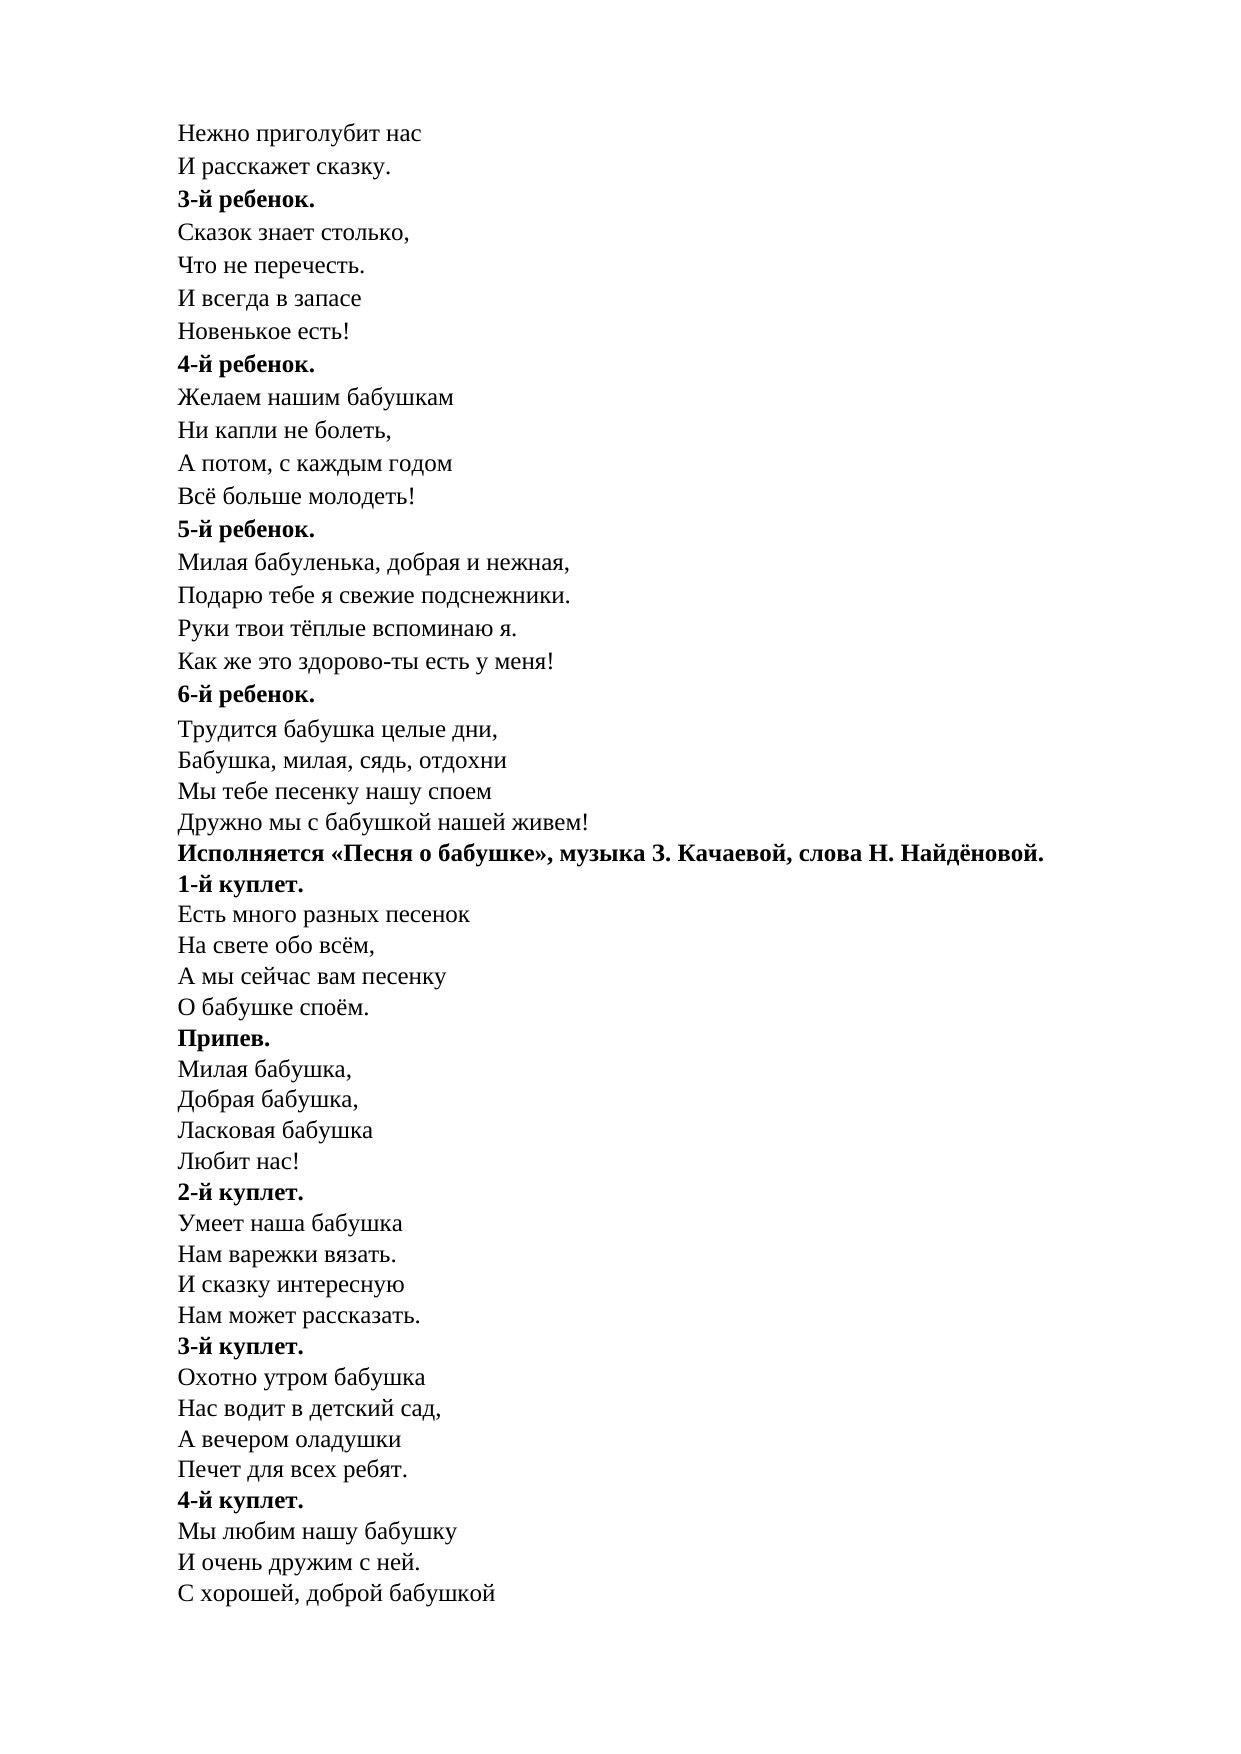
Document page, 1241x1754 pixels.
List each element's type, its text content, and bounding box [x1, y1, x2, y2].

text 6-й ребенок. [177, 679, 1152, 708]
text Нас водит в детский сад, [177, 1393, 1152, 1422]
text А вечером оладушки [177, 1424, 1152, 1452]
text Всё больше молодеть! [177, 481, 1152, 510]
text 3-й ребенок. Сказок знает столько, Что не перечесть. И всегда в запасе Новенькое есть! [177, 184, 1152, 345]
text Милая бабушка, [177, 1054, 1152, 1082]
text Печет для всех ребят. [177, 1454, 1152, 1483]
text Бабушка, милая, сядь, отдохни [177, 745, 1152, 774]
text Нам варежки вязать. [177, 1239, 1152, 1267]
text Есть много разных песенок [177, 899, 1152, 928]
text Умеет наша бабушка [177, 1208, 1152, 1237]
text Нежно приголубит нас [177, 118, 1152, 147]
text Мы тебе песенку нашу споем [177, 776, 1152, 805]
text И сказку интересную [177, 1269, 1152, 1298]
text С хорошей, доброй бабушкой [177, 1578, 1152, 1607]
text Нам может рассказать. [177, 1300, 1152, 1329]
text Добрая бабушка, [177, 1084, 1152, 1113]
text Исполняется «Песня о бабушке», музыка З. Качаевой, слова Н. Найдёновой. [177, 838, 1152, 867]
text Мы любим нашу бабушку [177, 1516, 1152, 1545]
text Руки твои тёплые вспоминаю я. [177, 613, 1152, 642]
text Любит нас! [177, 1146, 1152, 1175]
text Дружно мы с бабушкой нашей живем! [177, 807, 1152, 836]
text Ласковая бабушка [177, 1115, 1152, 1144]
text 4-й ребенок. [177, 349, 1152, 378]
text Милая бабуленька, добрая и нежная, [177, 547, 1152, 576]
text Как же это здорово-ты есть у меня! [177, 646, 1152, 675]
text 3-й куплет. [177, 1331, 1152, 1360]
text 4-й куплет. [177, 1485, 1152, 1514]
text Желаем нашим бабушкам [177, 382, 1152, 411]
text Охотно утром бабушка [177, 1362, 1152, 1391]
text О бабушке споём. [177, 992, 1152, 1021]
text На свете обо всём, [177, 930, 1152, 959]
text А потом, с каждым годом [177, 448, 1152, 477]
text А мы сейчас вам песенку [177, 961, 1152, 990]
text Подарю тебе я свежие подснежники. [177, 580, 1152, 609]
text Ни капли не болеть, [177, 415, 1152, 444]
text Трудится бабушка целые дни, [177, 714, 1152, 743]
text Припев. [177, 1023, 1152, 1052]
text 1-й куплет. [177, 869, 1152, 897]
text И очень дружим с ней. [177, 1547, 1152, 1576]
text 5-й ребенок. [177, 514, 1152, 543]
text И расскажет сказку. [177, 151, 1152, 180]
text 2-й куплет. [177, 1177, 1152, 1206]
